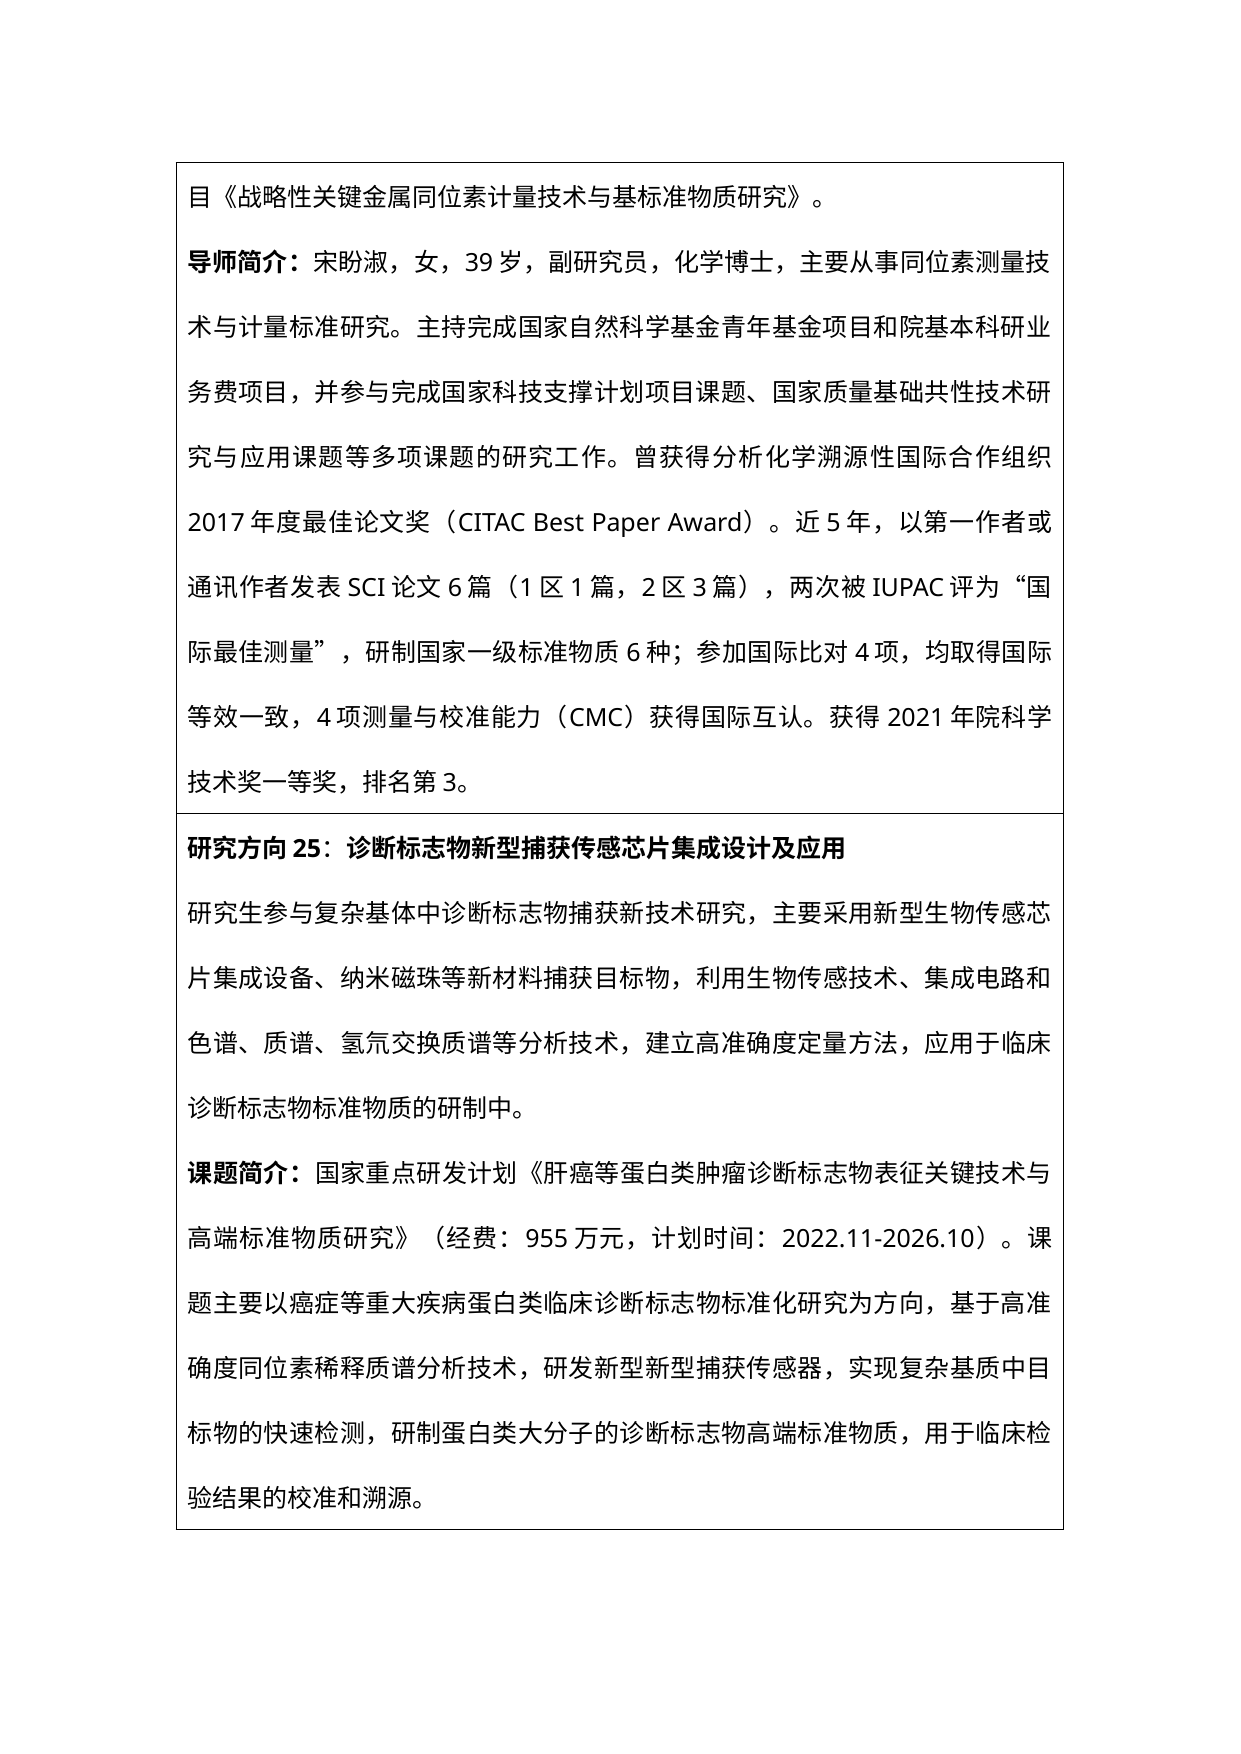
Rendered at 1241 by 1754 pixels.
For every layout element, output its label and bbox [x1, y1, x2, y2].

table_cell [177, 163, 1063, 813]
table_cell [177, 814, 1063, 1529]
